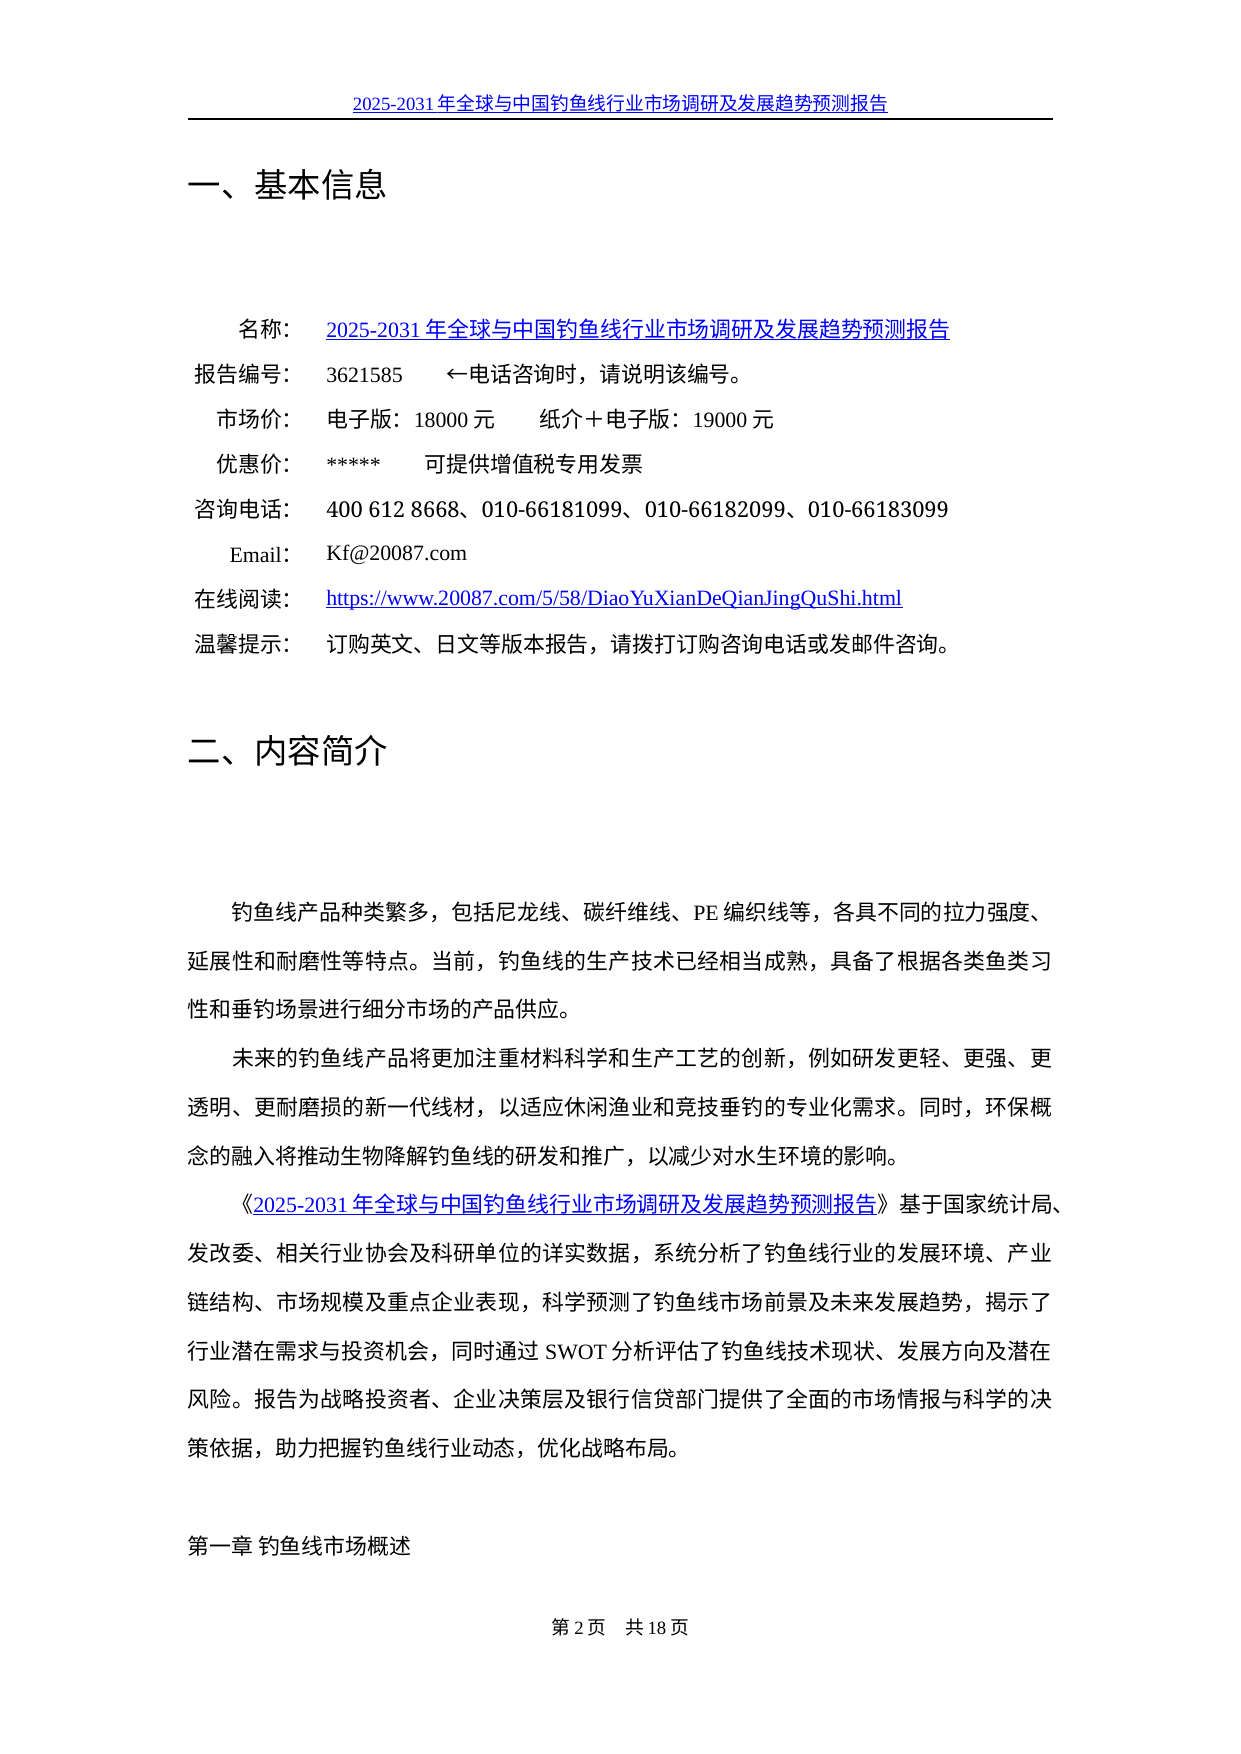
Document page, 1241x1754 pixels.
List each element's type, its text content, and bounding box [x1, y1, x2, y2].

table_cell 400 612 8668、010-66181099、010-66182099、010-66183099 [315, 492, 1073, 537]
table_cell 报告编号： [167, 357, 315, 402]
table_cell 市场价： [167, 402, 315, 447]
table_cell ***** 可提供增值税专用发票 [315, 447, 1073, 492]
table_cell 订购英文、日文等版本报告，请拨打订购咨询电话或发邮件咨询。 [315, 627, 1073, 672]
table_cell Kf@20087.com [315, 537, 1073, 582]
table_cell 优惠价： [167, 447, 315, 492]
table_cell 温馨提示： [167, 627, 315, 672]
table_cell 3621585 ←电话咨询时，请说明该编号。 [315, 357, 1073, 402]
table_cell [315, 582, 1073, 627]
table_cell 在线阅读： [167, 582, 315, 627]
table_cell 咨询电话： [167, 492, 315, 537]
table_cell 电子版：18000 元 纸介＋电子版：19000 元 [315, 402, 1073, 447]
table_header 2025-2031年全球与中国钓鱼线行业市场调研及发展趋势预测报告 [315, 312, 1073, 357]
title 二、内容简介 [187, 717, 1053, 782]
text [187, 894, 1053, 1561]
title 一、基本信息 [187, 150, 1053, 215]
table_header 名称： [167, 312, 315, 357]
table_cell Email： [167, 537, 315, 582]
